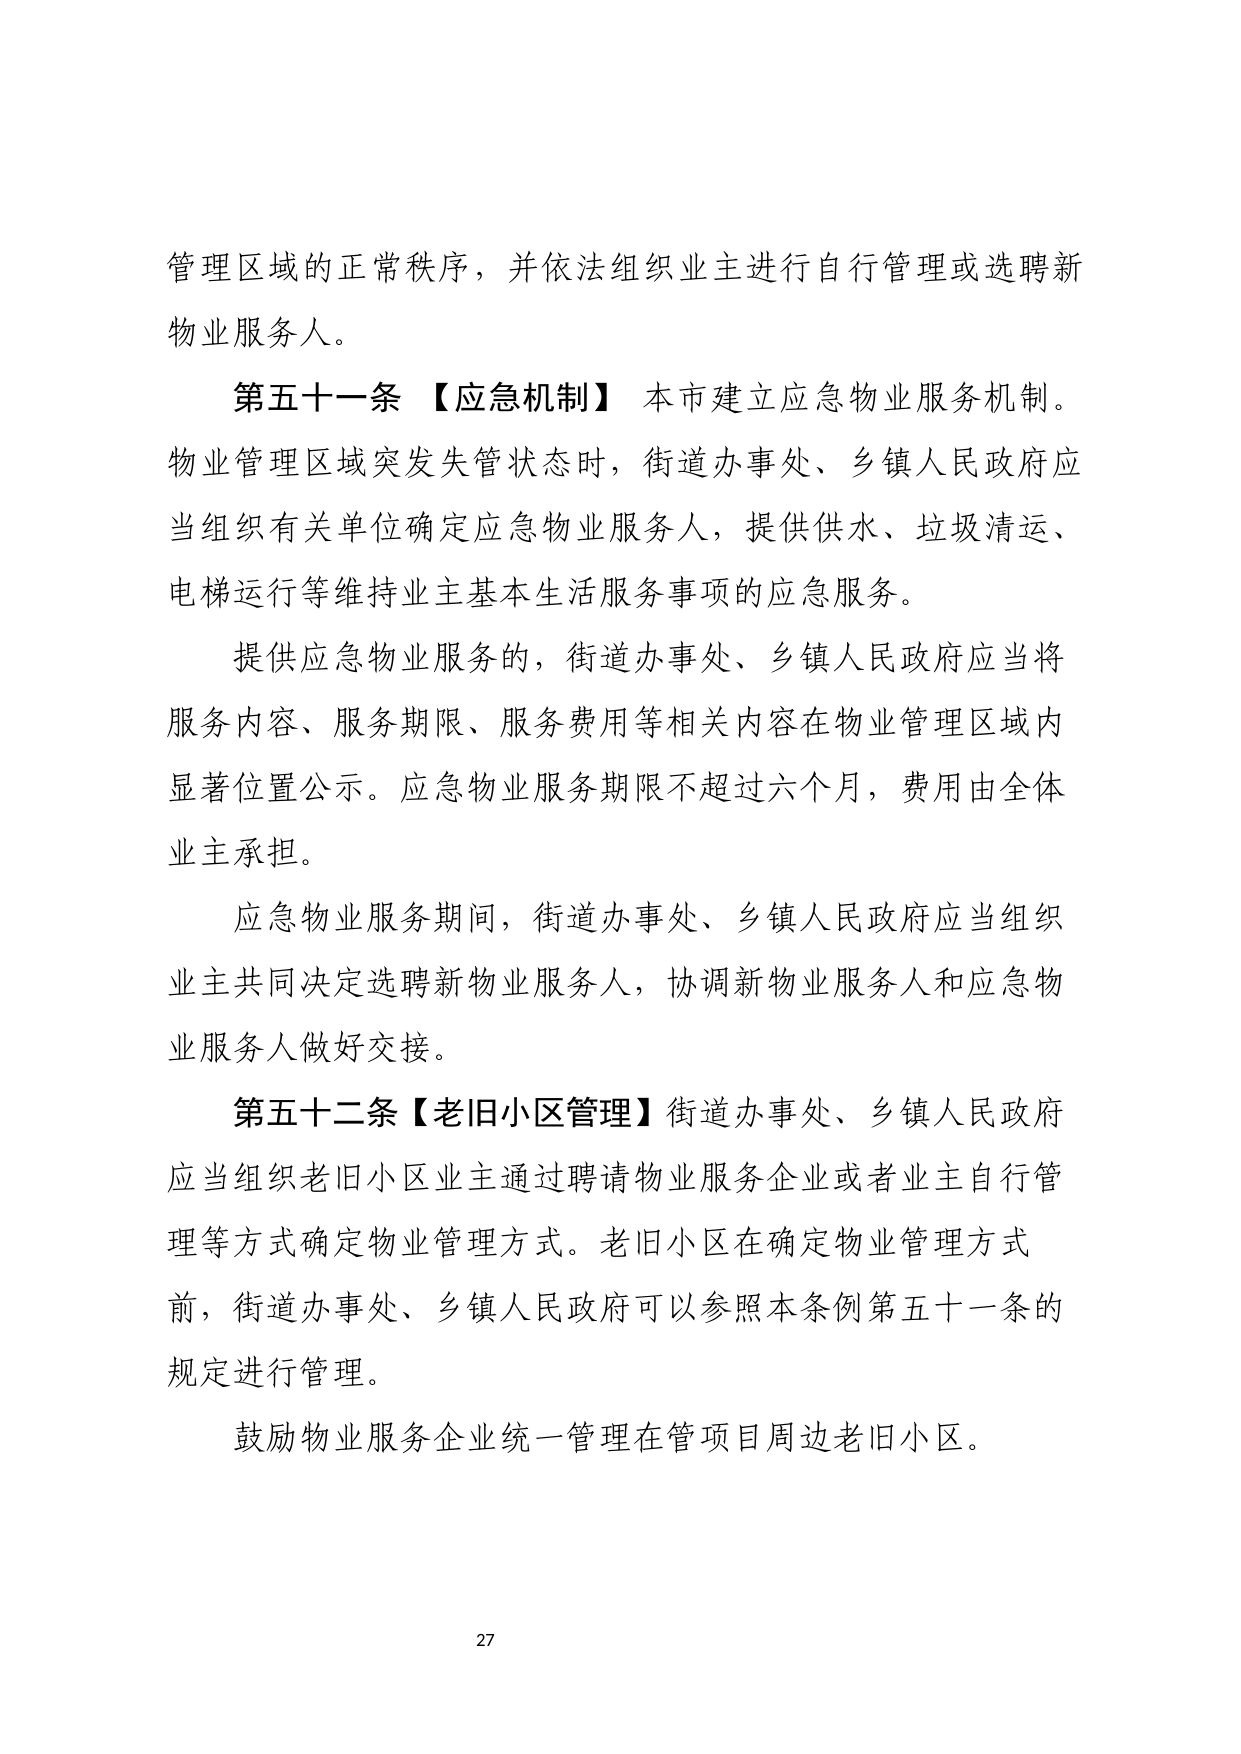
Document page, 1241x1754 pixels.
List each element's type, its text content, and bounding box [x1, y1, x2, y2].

text 提供应急物业服务的，街道办事处、乡镇人民政府应当将服务内容、服务期限、服务费用等相关内容在物业管理区域内显著位置公示。应急物业服务期限不超过六个月，费用由全体业主承担。 [165, 623, 1087, 883]
text 鼓励物业服务企业统一管理在管项目周边老旧小区。 [165, 1403, 1087, 1468]
text 应急物业服务期间，街道办事处、乡镇人民政府应当组织业主共同决定选聘新物业服务人，协调新物业服务人和应急物业服务人做好交接。 [165, 883, 1087, 1078]
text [165, 233, 1087, 363]
text 第五十一条 【应急机制】 本市建立应急物业服务机制。物业管理区域突发失管状态时，街道办事处、乡镇人民政府应当组织有关单位确定应急物业服务人，提供供水、垃圾清运、电梯运行等维持业主基本生活服务事项的应急服务。 [165, 363, 1087, 623]
text 第五十二条【老旧小区管理】街道办事处、乡镇人民政府应当组织老旧小区业主通过聘请物业服务企业或者业主自行管理等方式确定物业管理方式。老旧小区在确定物业管理方式前，街道办事处、乡镇人民政府可以参照本条例第五十一条的规定进行管理。 [165, 1078, 1087, 1403]
